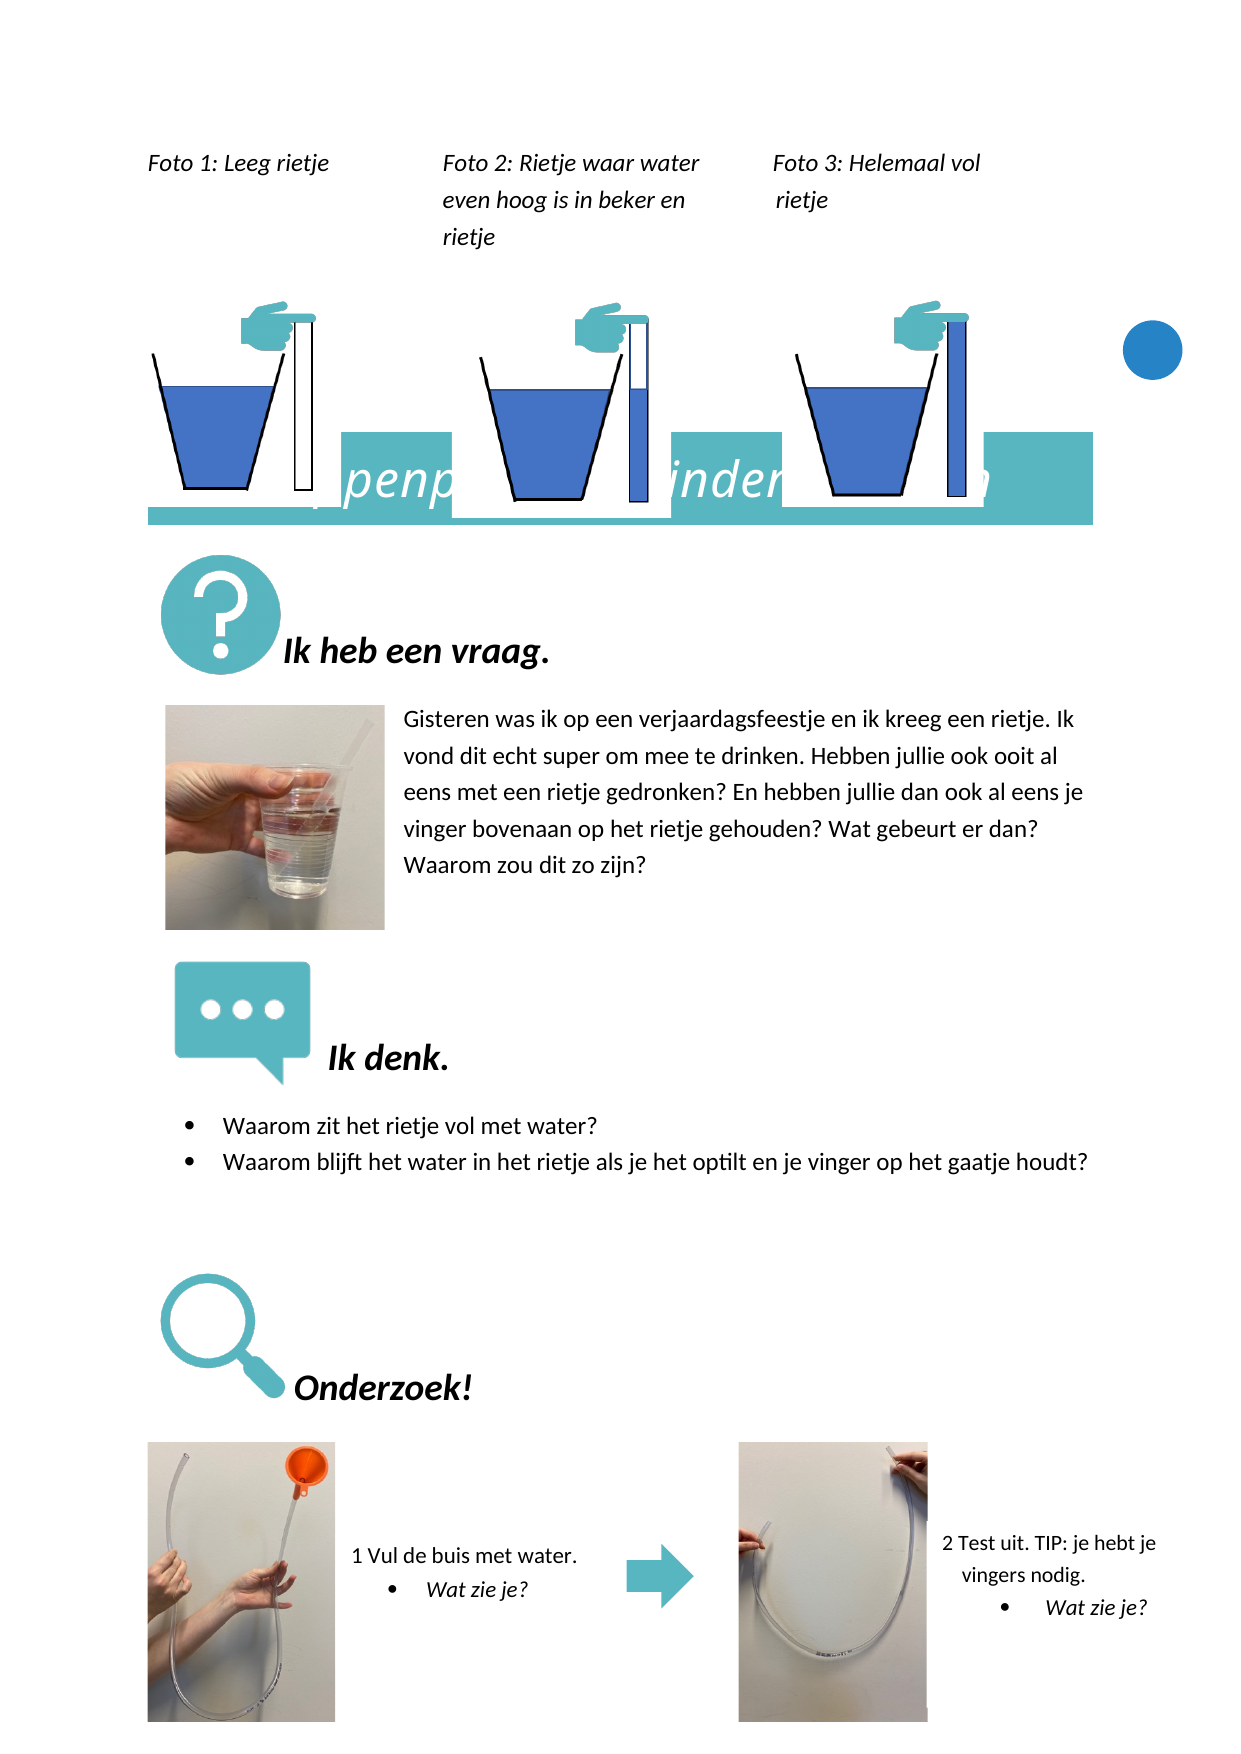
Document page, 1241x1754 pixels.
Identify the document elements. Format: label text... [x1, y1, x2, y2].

picture [147, 1261, 298, 1411]
picture [236, 284, 321, 368]
picture [147, 1442, 336, 1722]
picture [147, 705, 385, 1119]
picture [738, 1442, 928, 1722]
picture [570, 285, 654, 370]
list Waarom blijft het water in het rietje als je het optilt en je vinger op het gaatje houdt? [185, 1146, 1093, 1177]
title Stappenplan: Verbindende vaten [148, 444, 451, 512]
list Waarom zit het rietje vol met water? [185, 1110, 1093, 1140]
picture [145, 539, 296, 690]
text Onderzoek! [148, 1364, 1093, 1409]
text Ik heb een vraag. [148, 627, 1093, 673]
title Stappenplan: Verbindende vaten [672, 444, 1093, 512]
text Foto 1: Leeg rietje Foto 2: Rietje waar water Foto 3: Helemaal vol even hoog is in beker en rietje rietje [148, 148, 1093, 251]
picture [889, 283, 974, 368]
text Ik denk. [148, 1034, 1093, 1080]
text Gisteren was ik op een verjaardagsfeestje en ik kreeg een rietje. Ik vond dit echt super om mee te drinken. Hebben jullie ook ooit al eens met een rietje gedronken? En hebben jullie dan ook al eens je vinger bovenaan op het rietje gehouden? Wat gebeurt er dan? Waarom zou dit zo zijn? [148, 703, 1093, 880]
